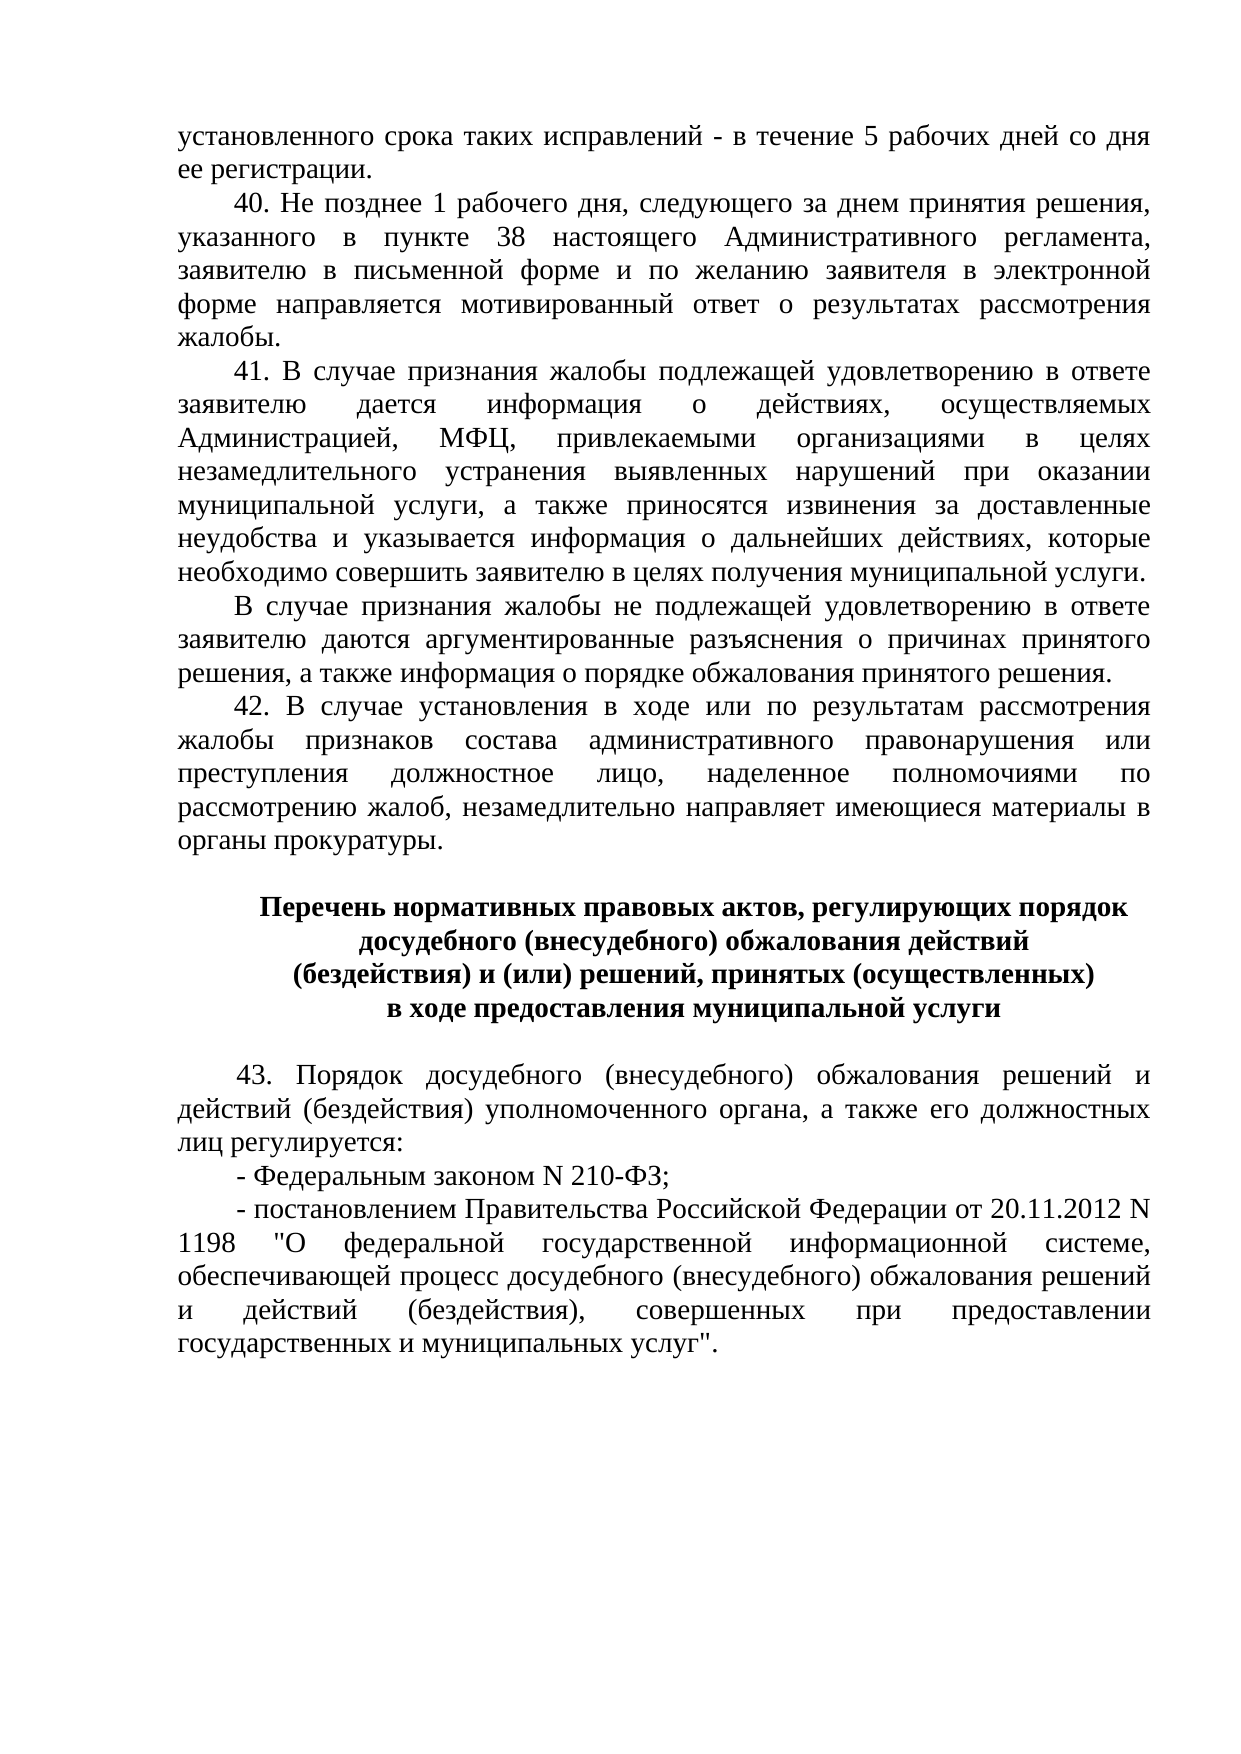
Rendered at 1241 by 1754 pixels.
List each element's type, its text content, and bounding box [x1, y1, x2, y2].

text 41. В случае признания жалобы подлежащей удовлетворению в ответе заявителю дается информация о действиях, осуществляемых Администрацией, МФЦ, привлекаемыми организациями в целях незамедлительного устранения выявленных нарушений при оказании муниципальной услуги, а также приносятся извинения за доставленные неудобства и указывается информация о дальнейших действиях, которые необходимо совершить заявителю в целях получения муниципальной услуги. [177, 353, 1152, 588]
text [177, 118, 1152, 185]
text 40. Не позднее 1 рабочего дня, следующего за днем принятия решения, указанного в пункте 38 настоящего Административного регламента, заявителю в письменной форме и по желанию заявителя в электронной форме направляется мотивированный ответ о результатах рассмотрения жалобы. [177, 185, 1152, 353]
text - постановлением Правительства Российской Федерации от 20.11.2012 N 1198 "О федеральной государственной информационной системе, обеспечивающей процесс досудебного (внесудебного) обжалования решений и действий (бездействия), совершенных при предоставлении государственных и муниципальных услуг". [177, 1191, 1152, 1359]
text В случае признания жалобы не подлежащей удовлетворению в ответе заявителю даются аргументированные разъяснения о причинах принятого решения, а также информация о порядке обжалования принятого решения. [177, 588, 1152, 688]
text 43. Порядок досудебного (внесудебного) обжалования решений и действий (бездействия) уполномоченного органа, а также его должностных лиц регулируется: [177, 1057, 1152, 1158]
text в ходе предоставления муниципальной услуги [177, 990, 1152, 1024]
text досудебного (внесудебного) обжалования действий [177, 923, 1152, 957]
text Перечень нормативных правовых актов, регулирующих порядок [177, 889, 1152, 923]
text 42. В случае установления в ходе или по результатам рассмотрения жалобы признаков состава административного правонарушения или преступления должностное лицо, наделенное полномочиями по рассмотрению жалоб, незамедлительно направляет имеющиеся материалы в органы прокуратуры. [177, 688, 1152, 856]
text - Федеральным законом N 210-ФЗ; [177, 1158, 1152, 1191]
text (бездействия) и (или) решений, принятых (осуществленных) [177, 957, 1152, 990]
